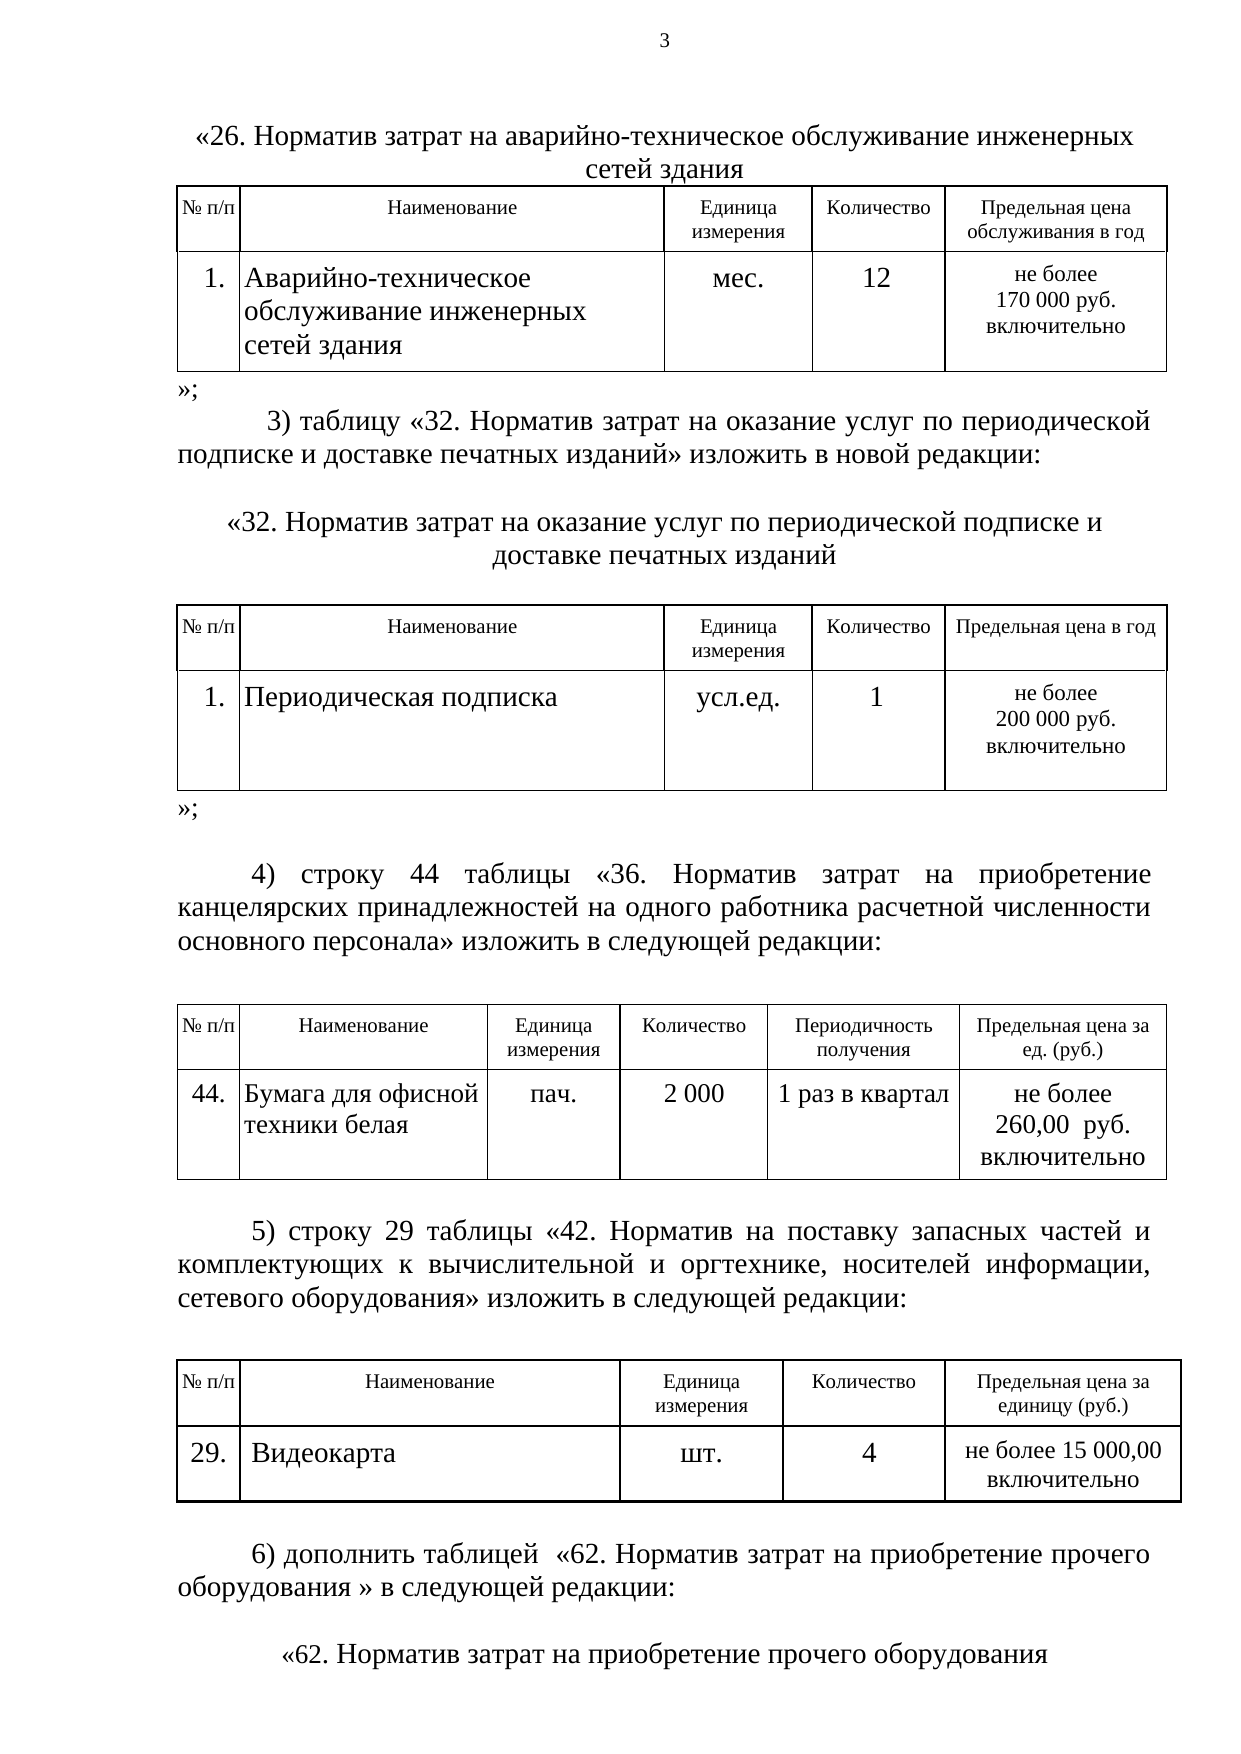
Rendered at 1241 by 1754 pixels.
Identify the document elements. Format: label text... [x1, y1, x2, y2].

text 4) строку 44 таблицы «36. Норматив затрат на приобретение канцелярских принадлежностей на одного работника расчетной численности основного персонала» изложить в следующей редакции: [177, 856, 1152, 956]
table_cell не более 260,00 руб. включительно [960, 1070, 1166, 1178]
table_header Количество [813, 606, 944, 670]
table_header № п/п [178, 1361, 239, 1425]
table_cell 4 [784, 1427, 944, 1500]
table_cell не более 170 000 руб. включительно [946, 251, 1166, 371]
table_header Наименование [241, 187, 663, 251]
table_cell Аварийно-техническое обслуживание инженерных сетей здания [240, 252, 664, 371]
table_cell шт. [621, 1427, 782, 1500]
table_header Единица измерения [621, 1361, 782, 1425]
table_header Наименование [240, 1005, 487, 1068]
table_header Наименование [241, 606, 663, 670]
text »; [177, 791, 1152, 822]
table_header Единица измерения [488, 1005, 619, 1068]
table_cell пач. [488, 1070, 619, 1178]
table_header Предельная цена за единицу (руб.) [946, 1361, 1180, 1425]
table_header Предельная цена в год [946, 606, 1166, 670]
table_header Предельная цена обслуживания в год [946, 187, 1166, 251]
table_cell 29. [178, 1427, 239, 1500]
table_header Количество [621, 1005, 767, 1068]
table_cell 1. [178, 252, 239, 371]
text «26. Норматив затрат на аварийно-техническое обслуживание инженерных сетей здания [177, 118, 1152, 185]
table_header Количество [813, 187, 944, 251]
table_cell не более 200 000 руб. включительно [946, 670, 1166, 790]
table_header Единица измерения [665, 187, 811, 251]
table_cell мес. [665, 252, 812, 371]
text «62. Норматив затрат на приобретение прочего оборудования [177, 1637, 1152, 1670]
table_cell Бумага для офисной техники белая [240, 1070, 487, 1178]
table_header Предельная цена за ед. (руб.) [960, 1005, 1166, 1068]
table_header № п/п [178, 1005, 239, 1068]
table_cell не более 15 000,00 включительно [946, 1427, 1180, 1500]
text »; [177, 372, 1152, 403]
table_cell 1 раз в квартал [768, 1070, 959, 1178]
text 6) дополнить таблицей «62. Норматив затрат на приобретение прочего оборудования » в следующей редакции: [177, 1536, 1152, 1603]
text «32. Норматив затрат на оказание услуг по периодической подписке и доставке печатных изданий [177, 504, 1152, 571]
table_cell 2 000 [621, 1070, 767, 1178]
table_cell Видеокарта [241, 1427, 619, 1500]
table_header Единица измерения [665, 606, 811, 670]
table_cell 1. [178, 671, 239, 790]
table_header Количество [784, 1361, 944, 1425]
table_cell Периодическая подписка [240, 671, 664, 790]
table_header № п/п [178, 187, 239, 251]
table_cell 44. [178, 1070, 239, 1178]
table_cell 1 [813, 671, 944, 790]
text 3) таблицу «32. Норматив затрат на оказание услуг по периодической подписке и доставке печатных изданий» изложить в новой редакции: [177, 403, 1152, 470]
table_cell 12 [813, 252, 944, 371]
table_cell усл.ед. [665, 671, 812, 790]
table_header № п/п [178, 606, 239, 670]
table_header Периодичность получения [768, 1005, 959, 1068]
table_header Наименование [241, 1361, 619, 1425]
text 5) строку 29 таблицы «42. Норматив на поставку запасных частей и комплектующих к вычислительной и оргтехнике, носителей информации, сетевого оборудования» изложить в следующей редакции: [177, 1213, 1152, 1314]
